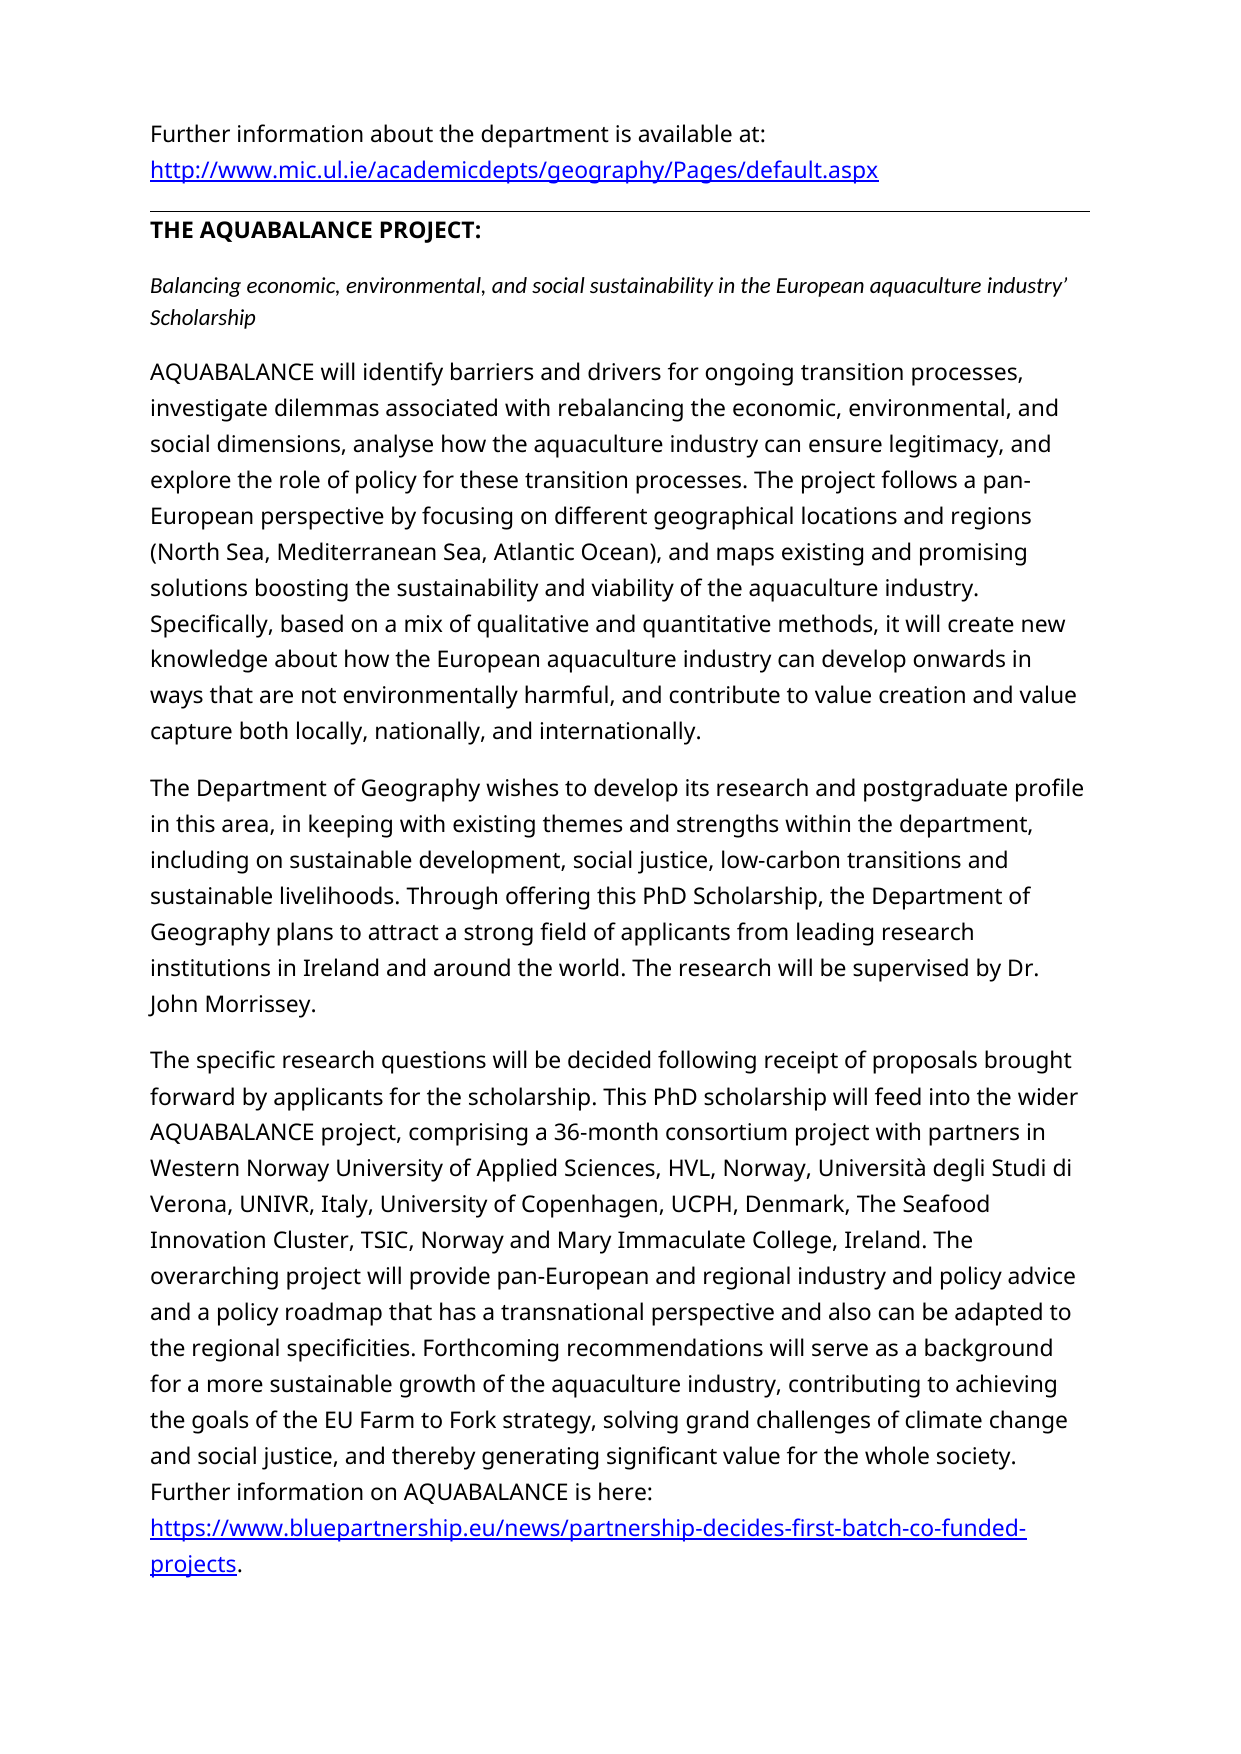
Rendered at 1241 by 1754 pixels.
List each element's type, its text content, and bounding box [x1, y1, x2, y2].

text Further information about the department is available at: http://www.mic.ul.ie/academicdepts/geography/Pages/default.aspx [150, 118, 1090, 185]
text AQUABALANCE will identify barriers and drivers for ongoing transition processes, investigate dilemmas associated with rebalancing the economic, environmental, and social dimensions, analyse how the aquaculture industry can ensure legitimacy, and explore the role of policy for these transition processes. The project follows a pan-European perspective by focusing on different geographical locations and regions (North Sea, Mediterranean Sea, Atlantic Ocean), and maps existing and promising solutions boosting the sustainability and viability of the aquaculture industry. Specifically, based on a mix of qualitative and quantitative methods, it will create new knowledge about how the European aquaculture industry can develop onwards in ways that are not environmentally harmful, and contribute to value creation and value capture both locally, nationally, and internationally. [150, 356, 1090, 747]
text The specific research questions will be decided following receipt of proposals brought forward by applicants for the scholarship. This PhD scholarship will feed into the wider AQUABALANCE project, comprising a 36-month consortium project with partners in Western Norway University of Applied Sciences, HVL, Norway, Università degli Studi di Verona, UNIVR, Italy, University of Copenhagen, UCPH, Denmark, The Seafood Innovation Cluster, TSIC, Norway and Mary Immaculate College, Ireland. The overarching project will provide pan-European and regional industry and policy advice and a policy roadmap that has a transnational perspective and also can be adapted to the regional specificities. Forthcoming recommendations will serve as a background for a more sustainable growth of the aquaculture industry, contributing to achieving the goals of the EU Farm to Fork strategy, solving grand challenges of climate change and social justice, and thereby generating significant value for the whole society. Further information on AQUABALANCE is here: https://www.bluepartnership.eu/news/partnership-decides-first-batch-co-funded-projects. [150, 1044, 1090, 1579]
text THE AQUABALANCE PROJECT: [150, 212, 1090, 245]
text The Department of Geography wishes to develop its research and postgraduate profile in this area, in keeping with existing themes and strengths within the department, including on sustainable development, social justice, low-carbon transitions and sustainable livelihoods. Through offering this PhD Scholarship, the Department of Geography plans to attract a strong field of applicants from leading research institutions in Ireland and around the world. The research will be supervised by Dr. John Morrissey. [150, 772, 1090, 1019]
text Balancing economic, environmental, and social sustainability in the European aquaculture industry’ Scholarship [150, 271, 1090, 331]
